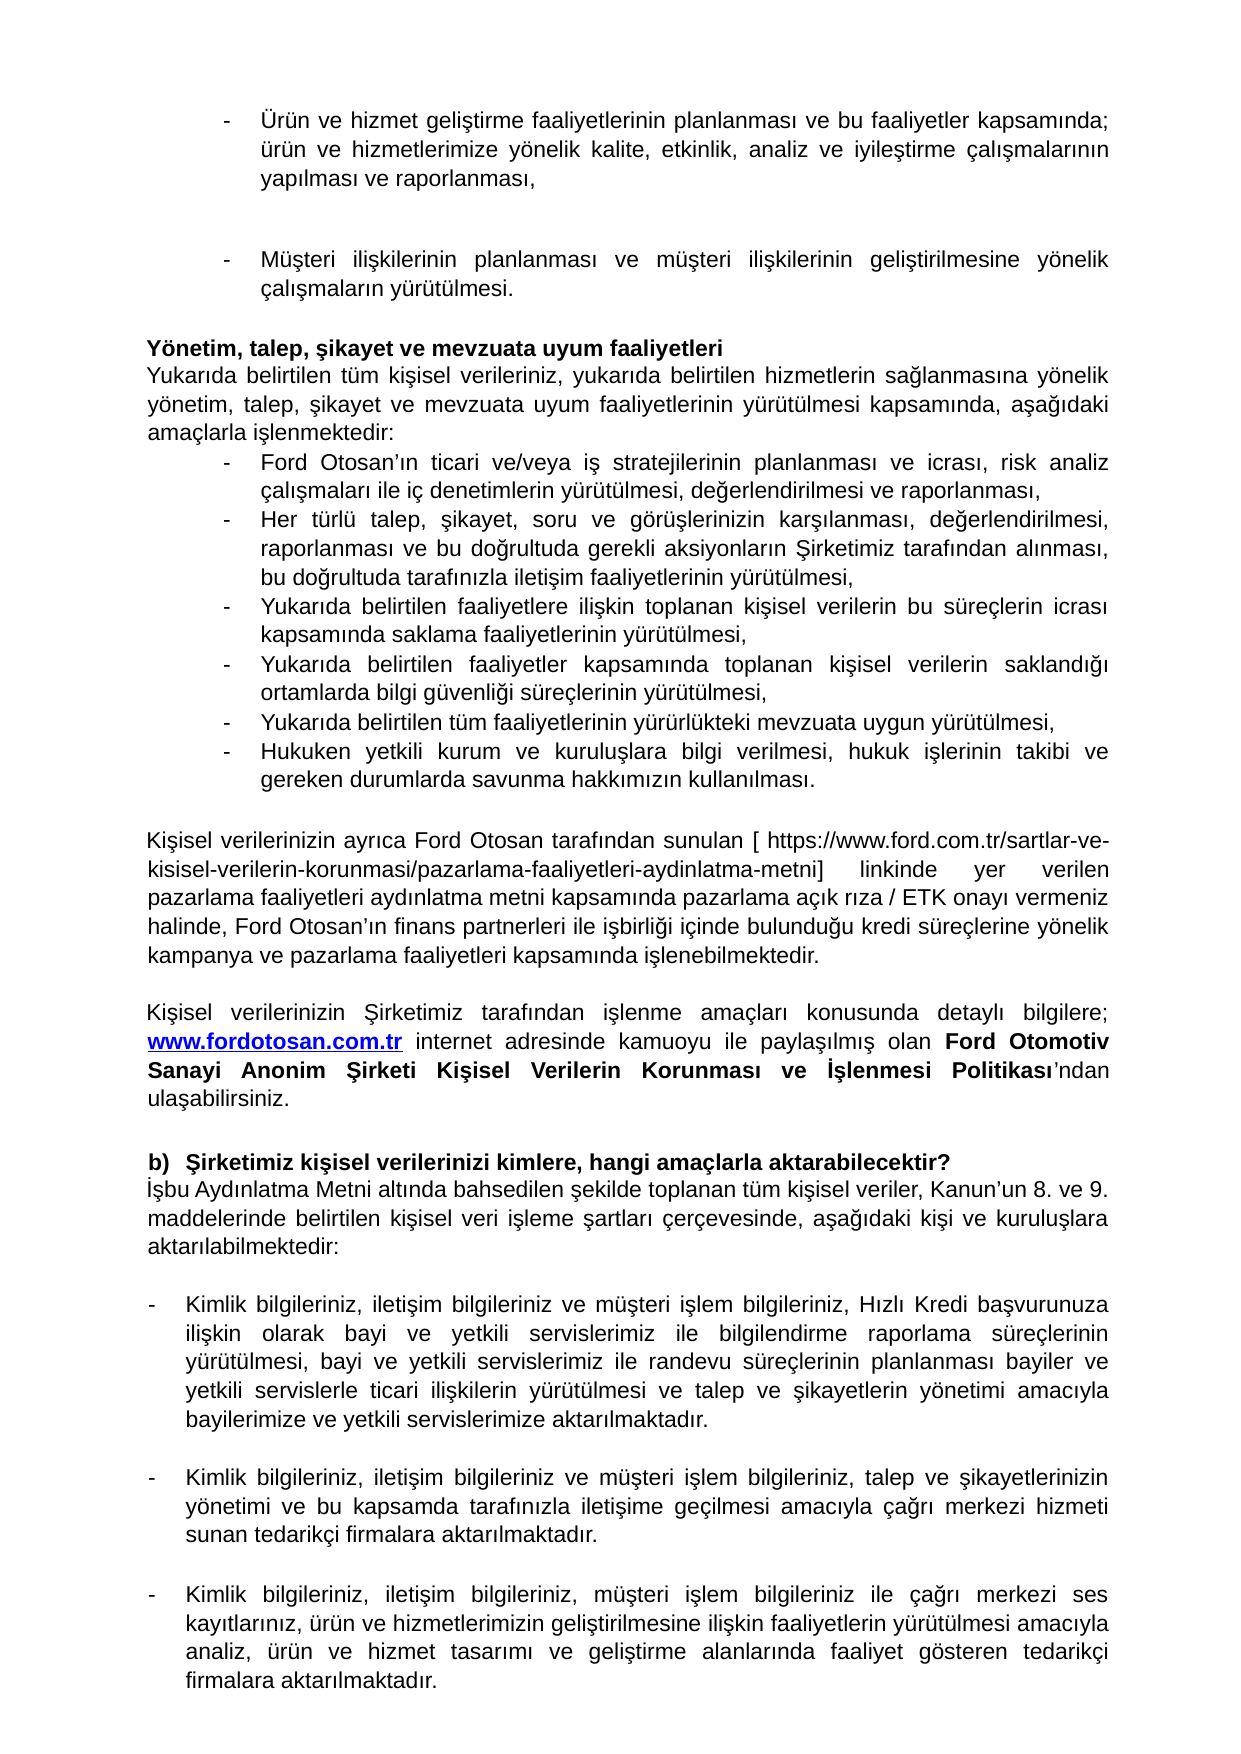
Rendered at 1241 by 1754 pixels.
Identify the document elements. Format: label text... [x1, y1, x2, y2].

list Kimlik bilgileriniz, iletişim bilgileriniz ve müşteri işlem bilgileriniz, Hızlı Kredi başvurunuza ilişkin olarak bayi ve yetkili servislerimiz ile bilgilendirme raporlama süreçlerinin yürütülmesi, bayi ve yetkili servislerimiz ile randevu süreçlerinin planlanması bayiler ve yetkili servislerle ticari ilişkilerin yürütülmesi ve talep ve şikayetlerin yönetimi amacıyla bayilerimize ve yetkili servislerimize aktarılmaktadır. [148, 1291, 1109, 1432]
list Müşteri ilişkilerinin planlanması ve müşteri ilişkilerinin geliştirilmesine yönelik çalışmaların yürütülmesi. [223, 246, 1109, 301]
list Kimlik bilgileriniz, iletişim bilgileriniz, müşteri işlem bilgileriniz ile çağrı merkezi ses kayıtlarınız, ürün ve hizmetlerimizin geliştirilmesine ilişkin faaliyetlerin yürütülmesi amacıyla analiz, ürün ve hizmet tasarımı ve geliştirme alanlarında faaliyet gösteren tedarikçi firmalara aktarılmaktadır. [148, 1581, 1109, 1693]
list Kimlik bilgileriniz, iletişim bilgileriniz ve müşteri işlem bilgileriniz, talep ve şikayetlerinizin yönetimi ve bu kapsamda tarafınızla iletişime geçilmesi amacıyla çağrı merkezi hizmeti sunan tedarikçi firmalara aktarılmaktadır. [148, 1464, 1109, 1548]
list Hukuken yetkili kurum ve kuruluşlara bilgi verilmesi, hukuk işlerinin takibi ve gereken durumlarda savunma hakkımızın kullanılması. [223, 738, 1109, 793]
text Yönetim, talep, şikayet ve mevzuata uyum faaliyetleri [146, 334, 1198, 361]
list Yukarıda belirtilen faaliyetlere ilişkin toplanan kişisel verilerin bu süreçlerin icrası kapsamında saklama faaliyetlerinin yürütülmesi, [223, 593, 1109, 648]
list Şirketimiz kişisel verilerinizi kimlere, hangi amaçlarla aktarabilecektir? [148, 1148, 1198, 1175]
list Yukarıda belirtilen faaliyetler kapsamında toplanan kişisel verilerin saklandığı ortamlarda bilgi güvenliği süreçlerinin yürütülmesi, [223, 651, 1109, 706]
text İşbu Aydınlatma Metni altında bahsedilen şekilde toplanan tüm kişisel veriler, Kanun’un 8. ve 9. maddelerinde belirtilen kişisel veri işleme şartları çerçevesinde, aşağıdaki kişi ve kuruluşlara aktarılabilmektedir: [146, 1176, 1109, 1260]
text Kişisel verilerinizin ayrıca Ford Otosan tarafından sunulan [ https://www.ford.com.tr/sartlar-ve-kisisel-verilerin-korunmasi/pazarlama-faaliyetleri-aydinlatma-metni] linkinde yer verilen pazarlama faaliyetleri aydınlatma metni kapsamında pazarlama açık rıza / ETK onayı vermeniz halinde, Ford Otosan’ın finans partnerleri ile işbirliği içinde bulunduğu kredi süreçlerine yönelik kampanya ve pazarlama faaliyetleri kapsamında işlenebilmektedir. [146, 827, 1109, 968]
list Ürün ve hizmet geliştirme faaliyetlerinin planlanması ve bu faaliyetler kapsamında; ürün ve hizmetlerimize yönelik kalite, etkinlik, analiz ve iyileştirme çalışmalarının yapılması ve raporlanması, [223, 107, 1109, 191]
list Her türlü talep, şikayet, soru ve görüşlerinizin karşılanması, değerlendirilmesi, raporlanması ve bu doğrultuda gerekli aksiyonların Şirketimiz tarafından alınması, bu doğrultuda tarafınızla iletişim faaliyetlerinin yürütülmesi, [223, 506, 1109, 590]
list Ford Otosan’ın ticari ve/veya iş stratejilerinin planlanması ve icrası, risk analiz çalışmaları ile iç denetimlerin yürütülmesi, değerlendirilmesi ve raporlanması, [223, 448, 1109, 503]
list Yukarıda belirtilen tüm faaliyetlerinin yürürlükteki mevzuata uygun yürütülmesi, [223, 708, 1109, 735]
text Kişisel verilerinizin Şirketimiz tarafından işlenme amaçları konusunda detaylı bilgilere; www.fordotosan.com.tr internet adresinde kamuoyu ile paylaşılmış olan Ford Otomotiv Sanayi Anonim Şirketi Kişisel Verilerin Korunması ve İşlenmesi Politikası’ndan ulaşabilirsiniz. [146, 999, 1109, 1112]
text Yukarıda belirtilen tüm kişisel verileriniz, yukarıda belirtilen hizmetlerin sağlanmasına yönelik yönetim, talep, şikayet ve mevzuata uyum faaliyetlerinin yürütülmesi kapsamında, aşağıdaki amaçlarla işlenmektedir: [146, 362, 1109, 446]
